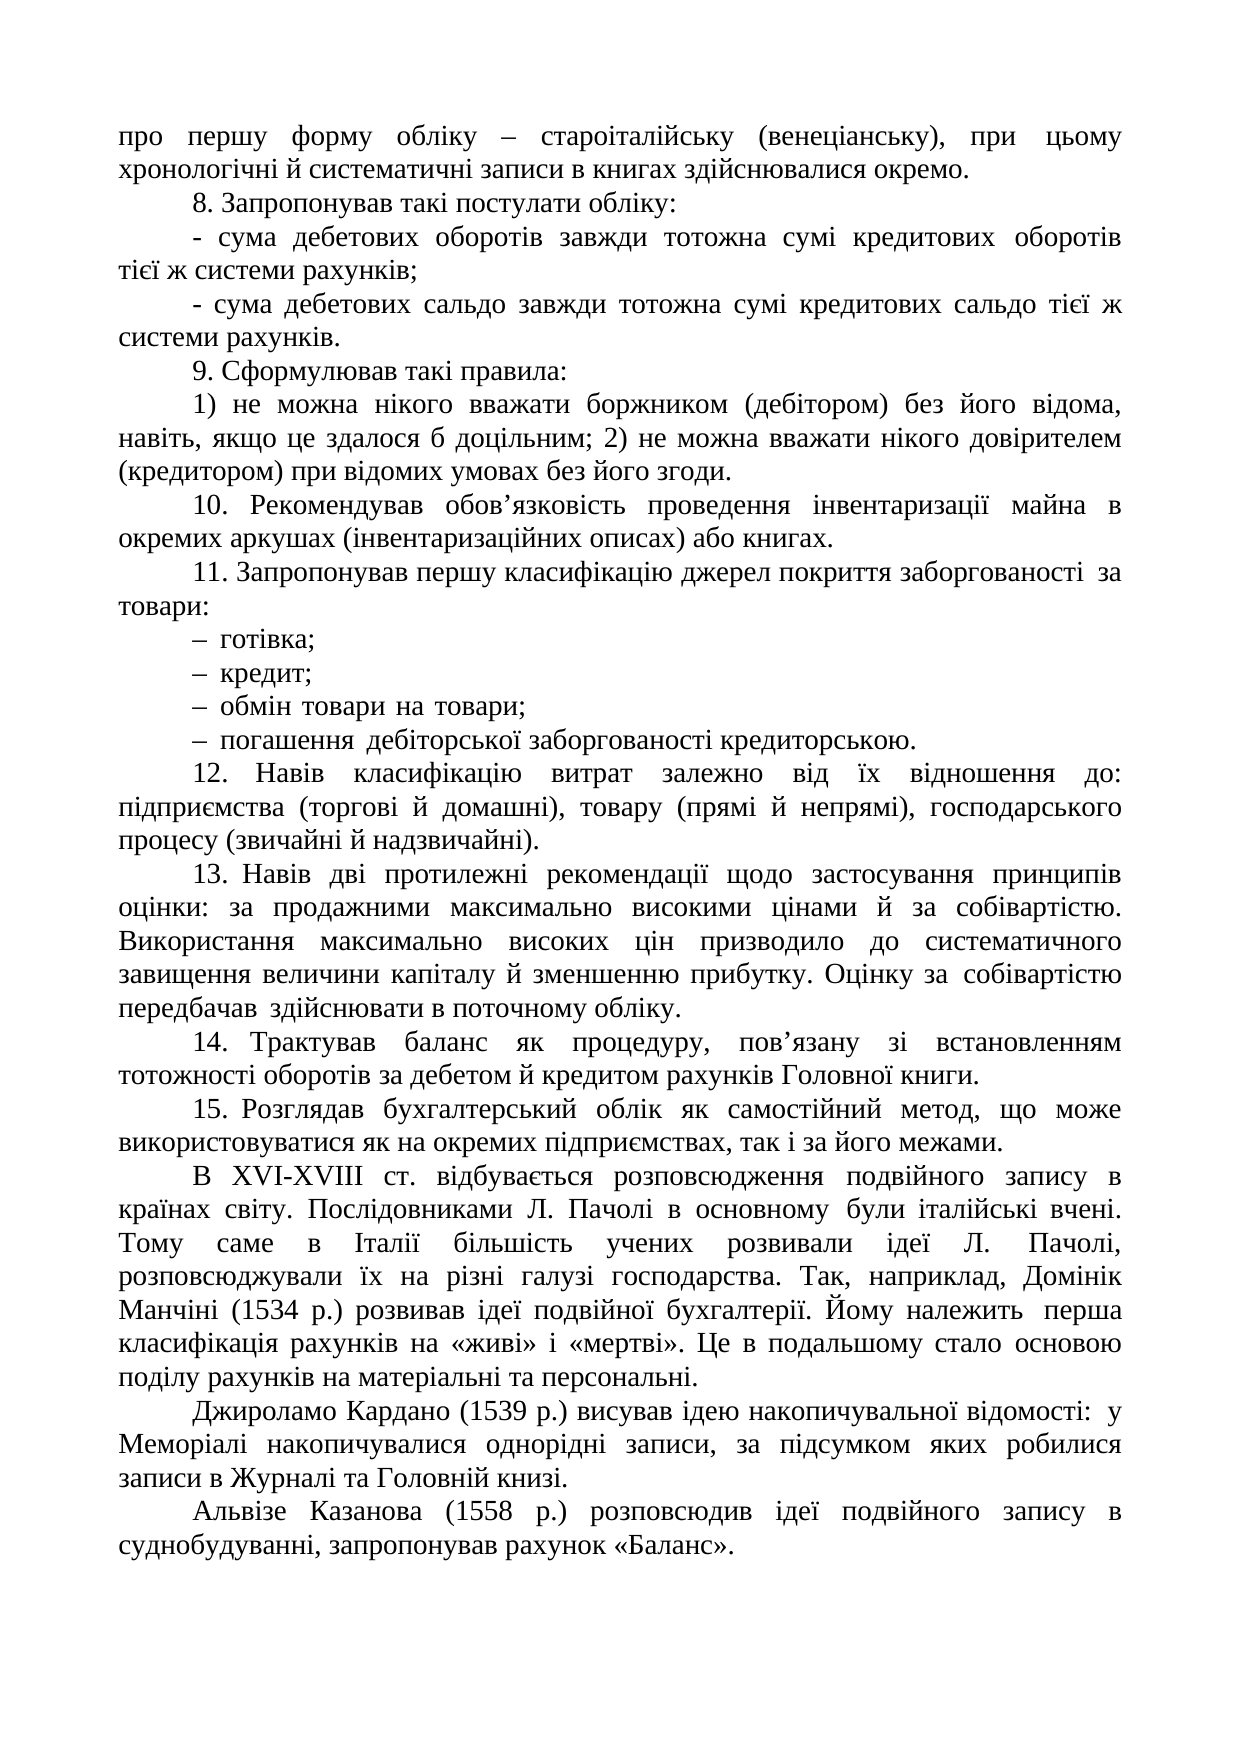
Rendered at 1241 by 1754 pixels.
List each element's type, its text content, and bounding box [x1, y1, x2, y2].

text – кредит; [118, 655, 1122, 688]
text Джироламо Кардано (1539 р.) висував ідею накопичувальної відомості: у Меморіалі накопичувалися однорідні записи, за підсумком яких робилися записи в Журналі та Головній книзі. [118, 1393, 1122, 1493]
text – готівка; [118, 621, 1122, 655]
text - сума дебетових оборотів завжди тотожна сумі кредитових оборотів тієї ж системи рахунків; [118, 219, 1122, 286]
text В XVI-XVIII ст. відбувається розповсюдження подвійного запису в країнах світу. Послідовниками Л. Пачолі в основному були італійські вчені. Тому саме в Італії більшість учених розвивали ідеї Л. Пачолі, розповсюджували їх на різні галузі господарства. Так, наприклад, Домінік Манчіні (1534 р.) розвивав ідеї подвійної бухгалтерії. Йому належить перша класифікація рахунків на «живі» і «мертві». Це в подальшому стало основою поділу рахунків на матеріальні та персональні. [118, 1158, 1122, 1393]
text 9. Сформулював такі правила: [118, 353, 1122, 386]
text - сума дебетових сальдо завжди тотожна сумі кредитових сальдо тієї ж системи рахунків. [118, 286, 1122, 353]
text 11. Запропонував першу класифікацію джерел покриття заборгованості за товари: [118, 554, 1122, 621]
text 12. Навів класифікацію витрат залежно від їх відношення до: підприємства (торгові й домашні), товару (прямі й непрямі), господарського процесу (звичайні й надзвичайні). [118, 755, 1122, 856]
text – обмін товари на товари; [118, 688, 1122, 722]
text – погашення дебіторської заборгованості кредиторською. [118, 722, 1122, 755]
text 14. Трактував баланс як процедуру, пов’язану зі встановленням тотожності оборотів за дебетом й кредитом рахунків Головної книги. [118, 1024, 1122, 1091]
text Альвізе Казанова (1558 р.) розповсюдив ідеї подвійного запису в суднобудуванні, запропонував рахунок «Баланс». [118, 1493, 1122, 1560]
text 1) не можна нікого вважати боржником (дебітором) без його відома, навіть, якщо це здалося б доцільним; 2) не можна вважати нікого довірителем (кредитором) при відомих умовах без його згоди. [118, 386, 1122, 487]
text 10. Рекомендував обов’язковість проведення інвентаризації майна в окремих аркушах (інвентаризаційних описах) або книгах. [118, 487, 1122, 554]
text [118, 118, 1122, 185]
text 8. Запропонував такі постулати обліку: [192, 185, 1122, 219]
text 15. Розглядав бухгалтерський облік як самостійний метод, що може використовуватися як на окремих підприємствах, так і за його межами. [118, 1091, 1122, 1158]
text 13. Навів дві протилежні рекомендації щодо застосування принципів оцінки: за продажними максимально високими цінами й за собівартістю. Використання максимально високих цін призводило до систематичного завищення величини капіталу й зменшенню прибутку. Оцінку за собівартістю передбачав здійснювати в поточному обліку. [118, 856, 1122, 1024]
